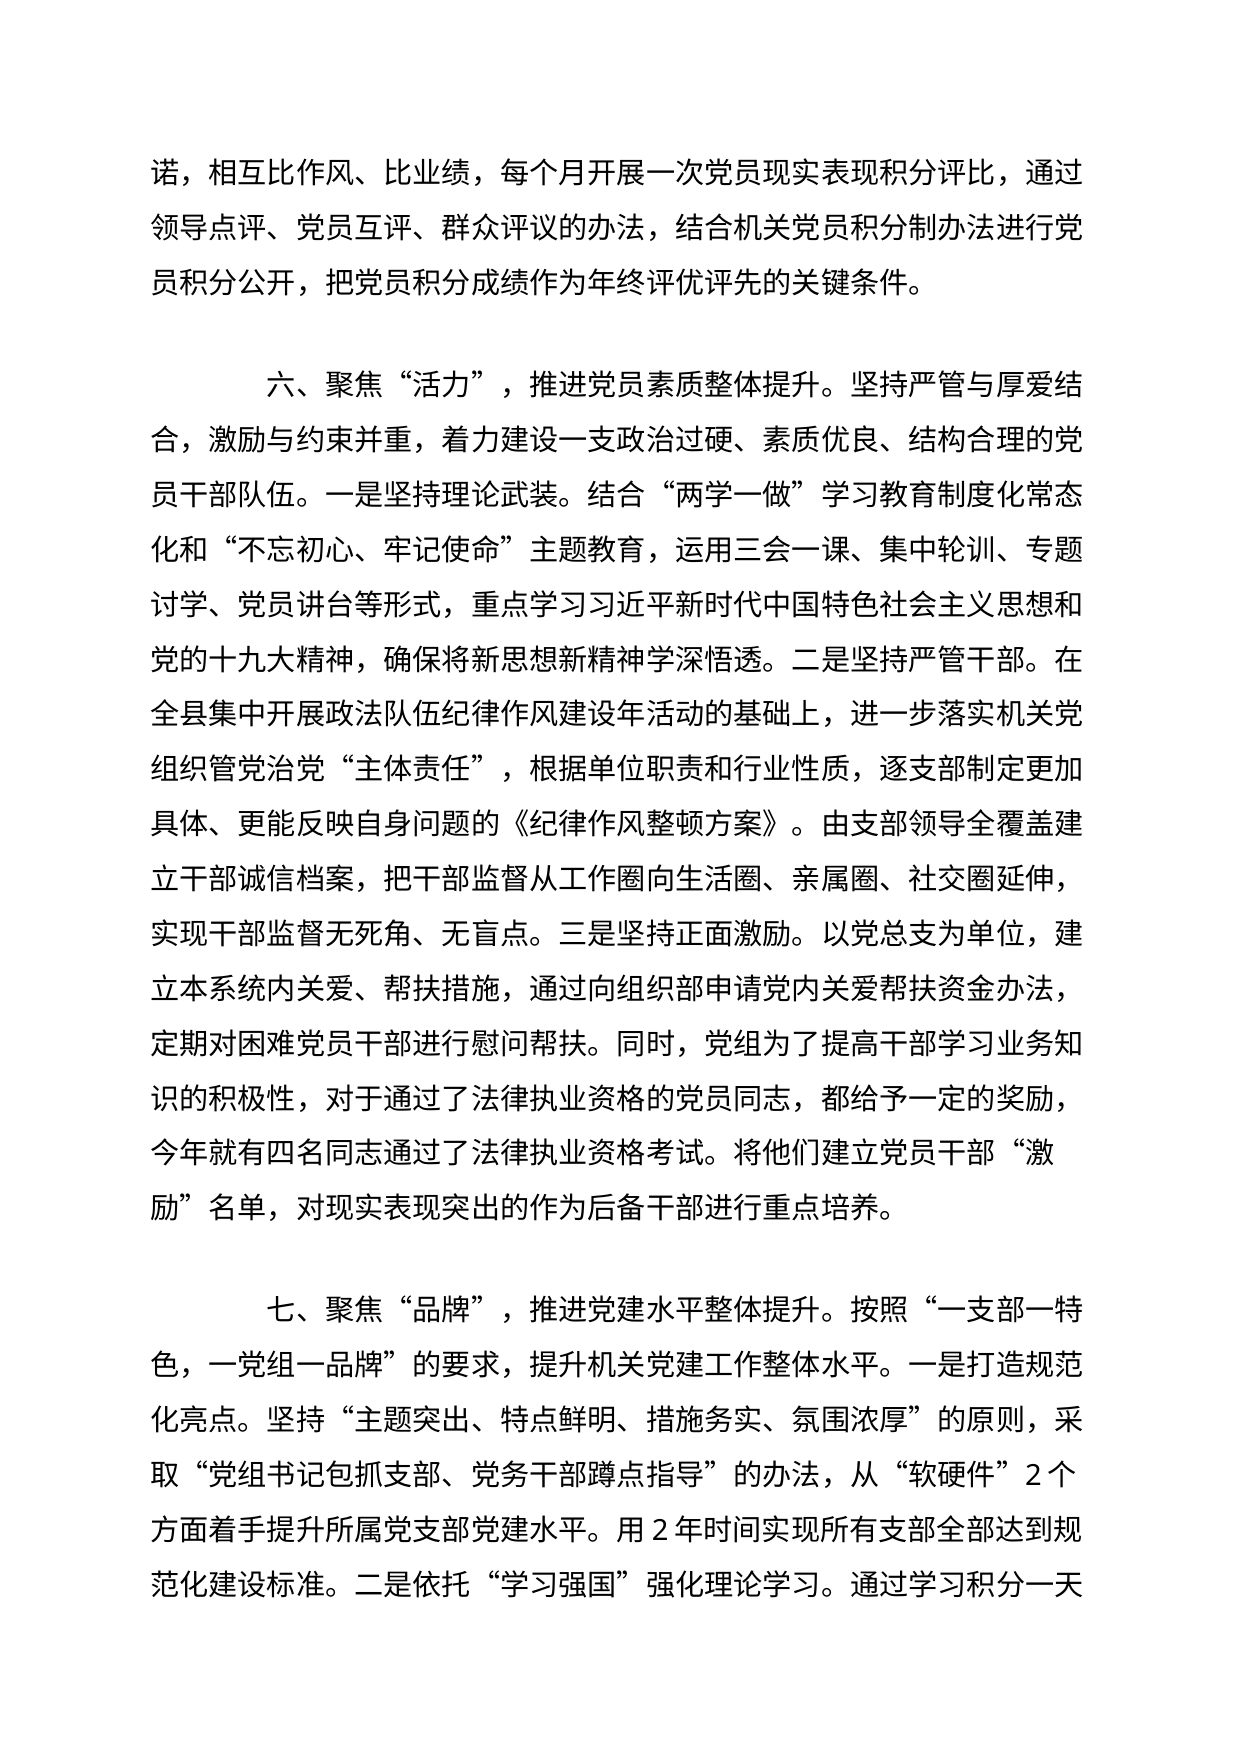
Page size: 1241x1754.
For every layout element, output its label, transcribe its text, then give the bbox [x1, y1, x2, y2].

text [150, 150, 1090, 302]
text 六、聚焦“活力”，推进党员素质整体提升。坚持严管与厚爱结合，激励与约束并重，着力建设一支政治过硬、素质优良、结构合理的党员干部队伍。一是坚持理论武装。结合“两学一做”学习教育制度化常态化和“不忘初心、牢记使命”主题教育，运用三会一课、集中轮训、专题讨学、党员讲台等形式，重点学习习近平新时代中国特色社会主义思想和党的十九大精神，确保将新思想新精神学深悟透。二是坚持严管干部。在全县集中开展政法队伍纪律作风建设年活动的基础上，进一步落实机关党组织管党治党“主体责任”，根据单位职责和行业性质，逐支部制定更加具体、更能反映自身问题的《纪律作风整顿方案》。由支部领导全覆盖建立干部诚信档案，把干部监督从工作圈向生活圈、亲属圈、社交圈延伸，实现干部监督无死角、无盲点。三是坚持正面激励。以党总支为单位，建立本系统内关爱、帮扶措施，通过向组织部申请党内关爱帮扶资金办法，定期对困难党员干部进行慰问帮扶。同时，党组为了提高干部学习业务知识的积极性，对于通过了法律执业资格的党员同志，都给予一定的奖励，今年就有四名同志通过了法律执业资格考试。将他们建立党员干部“激励”名单，对现实表现突出的作为后备干部进行重点培养。 [150, 362, 1090, 1227]
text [150, 1287, 1090, 1604]
